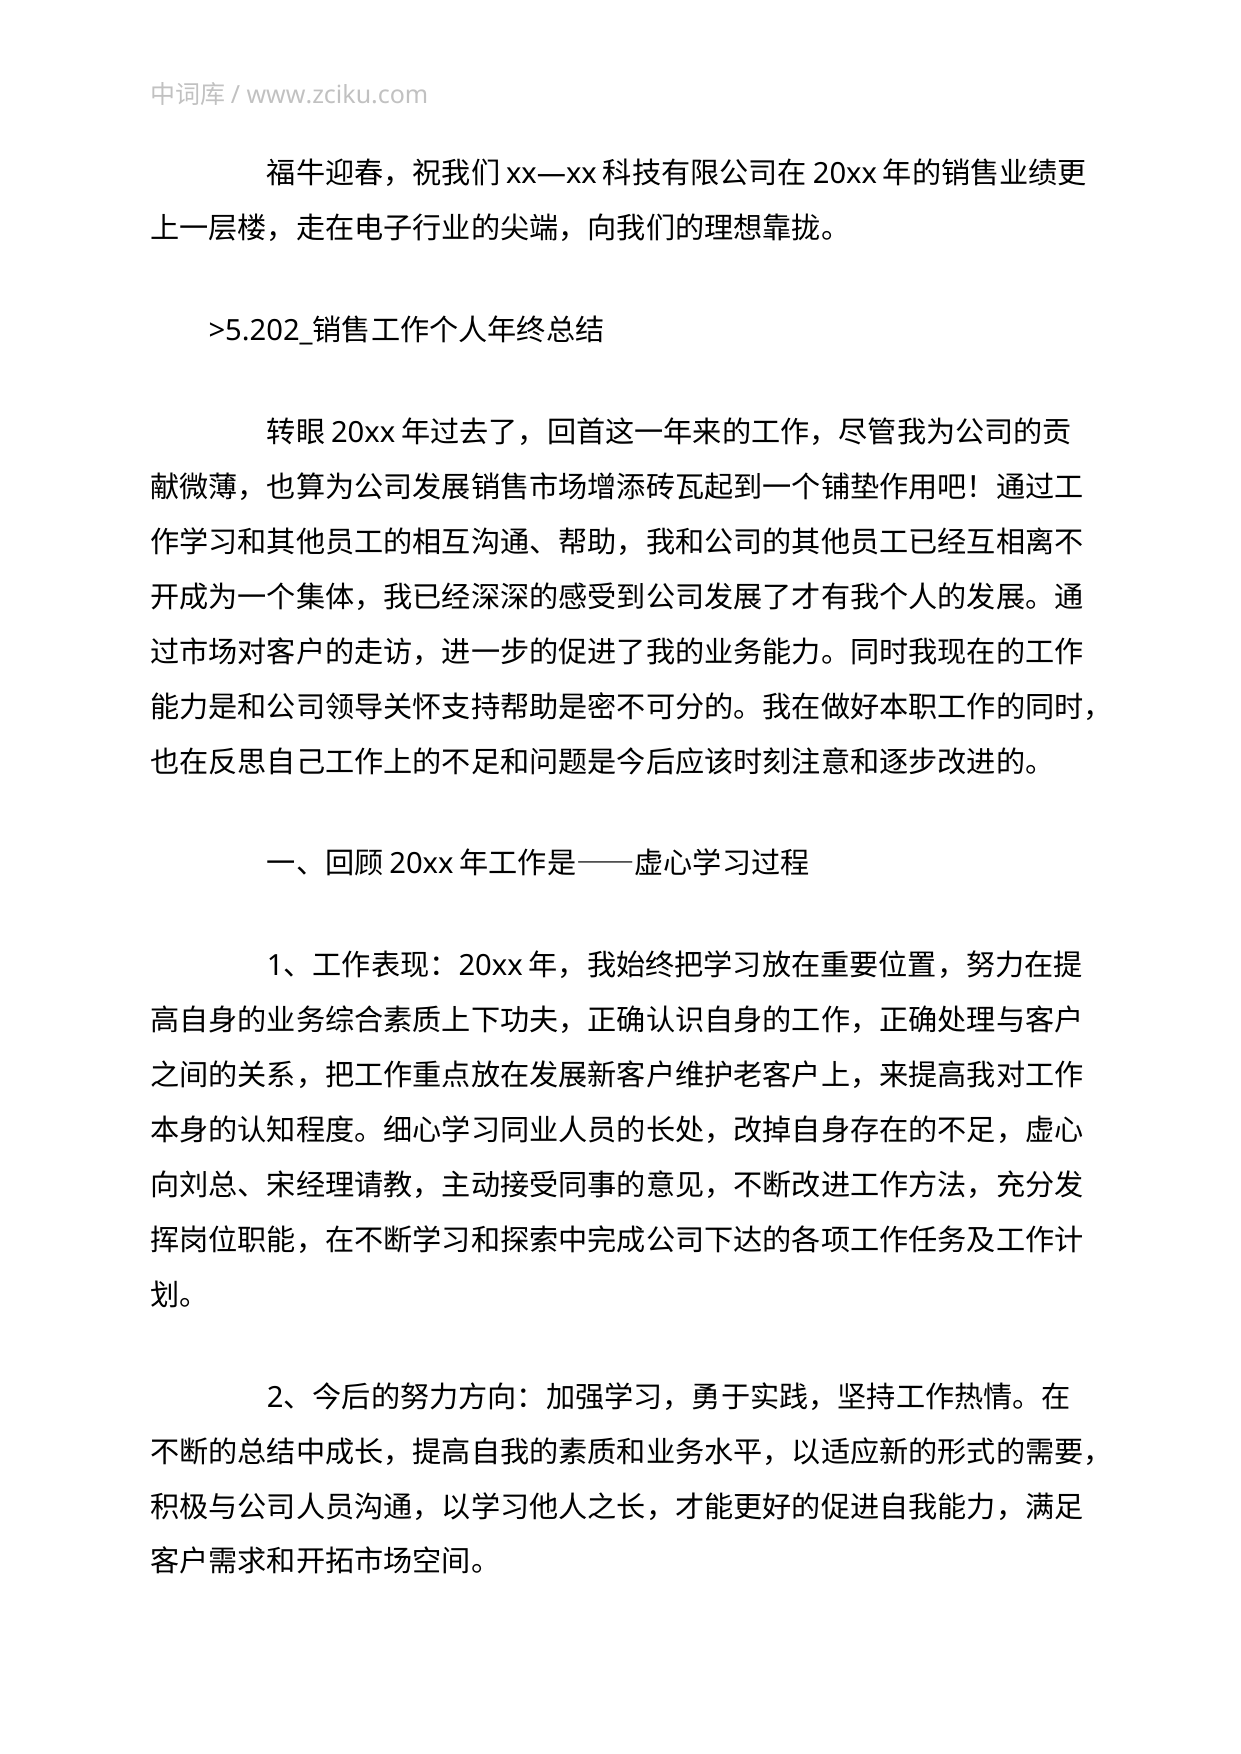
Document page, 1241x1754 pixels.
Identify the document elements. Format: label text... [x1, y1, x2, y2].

text 1、工作表现：20xx年，我始终把学习放在重要位置，努力在提高自身的业务综合素质上下功夫，正确认识自身的工作，正确处理与客户之间的关系，把工作重点放在发展新客户维护老客户上，来提高我对工作本身的认知程度。细心学习同业人员的长处，改掉自身存在的不足，虚心向刘总、宋经理请教，主动接受同事的意见，不断改进工作方法，充分发挥岗位职能，在不断学习和探索中完成公司下达的各项工作任务及工作计划。 [150, 942, 1090, 1314]
text 转眼20xx年过去了，回首这一年来的工作，尽管我为公司的贡献微薄，也算为公司发展销售市场增添砖瓦起到一个铺垫作用吧！通过工作学习和其他员工的相互沟通、帮助，我和公司的其他员工已经互相离不开成为一个集体，我已经深深的感受到公司发展了才有我个人的发展。通过市场对客户的走访，进一步的促进了我的业务能力。同时我现在的工作能力是和公司领导关怀支持帮助是密不可分的。我在做好本职工作的同时，也在反思自己工作上的不足和问题是今后应该时刻注意和逐步改进的。 [150, 409, 1090, 781]
text 福牛迎春，祝我们xx—xx科技有限公司在20xx年的销售业绩更上一层楼，走在电子行业的尖端，向我们的理想靠拢。 [150, 150, 1090, 247]
text 2、今后的努力方向：加强学习，勇于实践，坚持工作热情。在不断的总结中成长，提高自我的素质和业务水平，以适应新的形式的需要，积极与公司人员沟通，以学习他人之长，才能更好的促进自我能力，满足客户需求和开拓市场空间。 [150, 1373, 1090, 1580]
text 一、回顾20xx年工作是——虚心学习过程 [150, 840, 1090, 882]
text >5.202_销售工作个人年终总结 [150, 307, 1090, 349]
